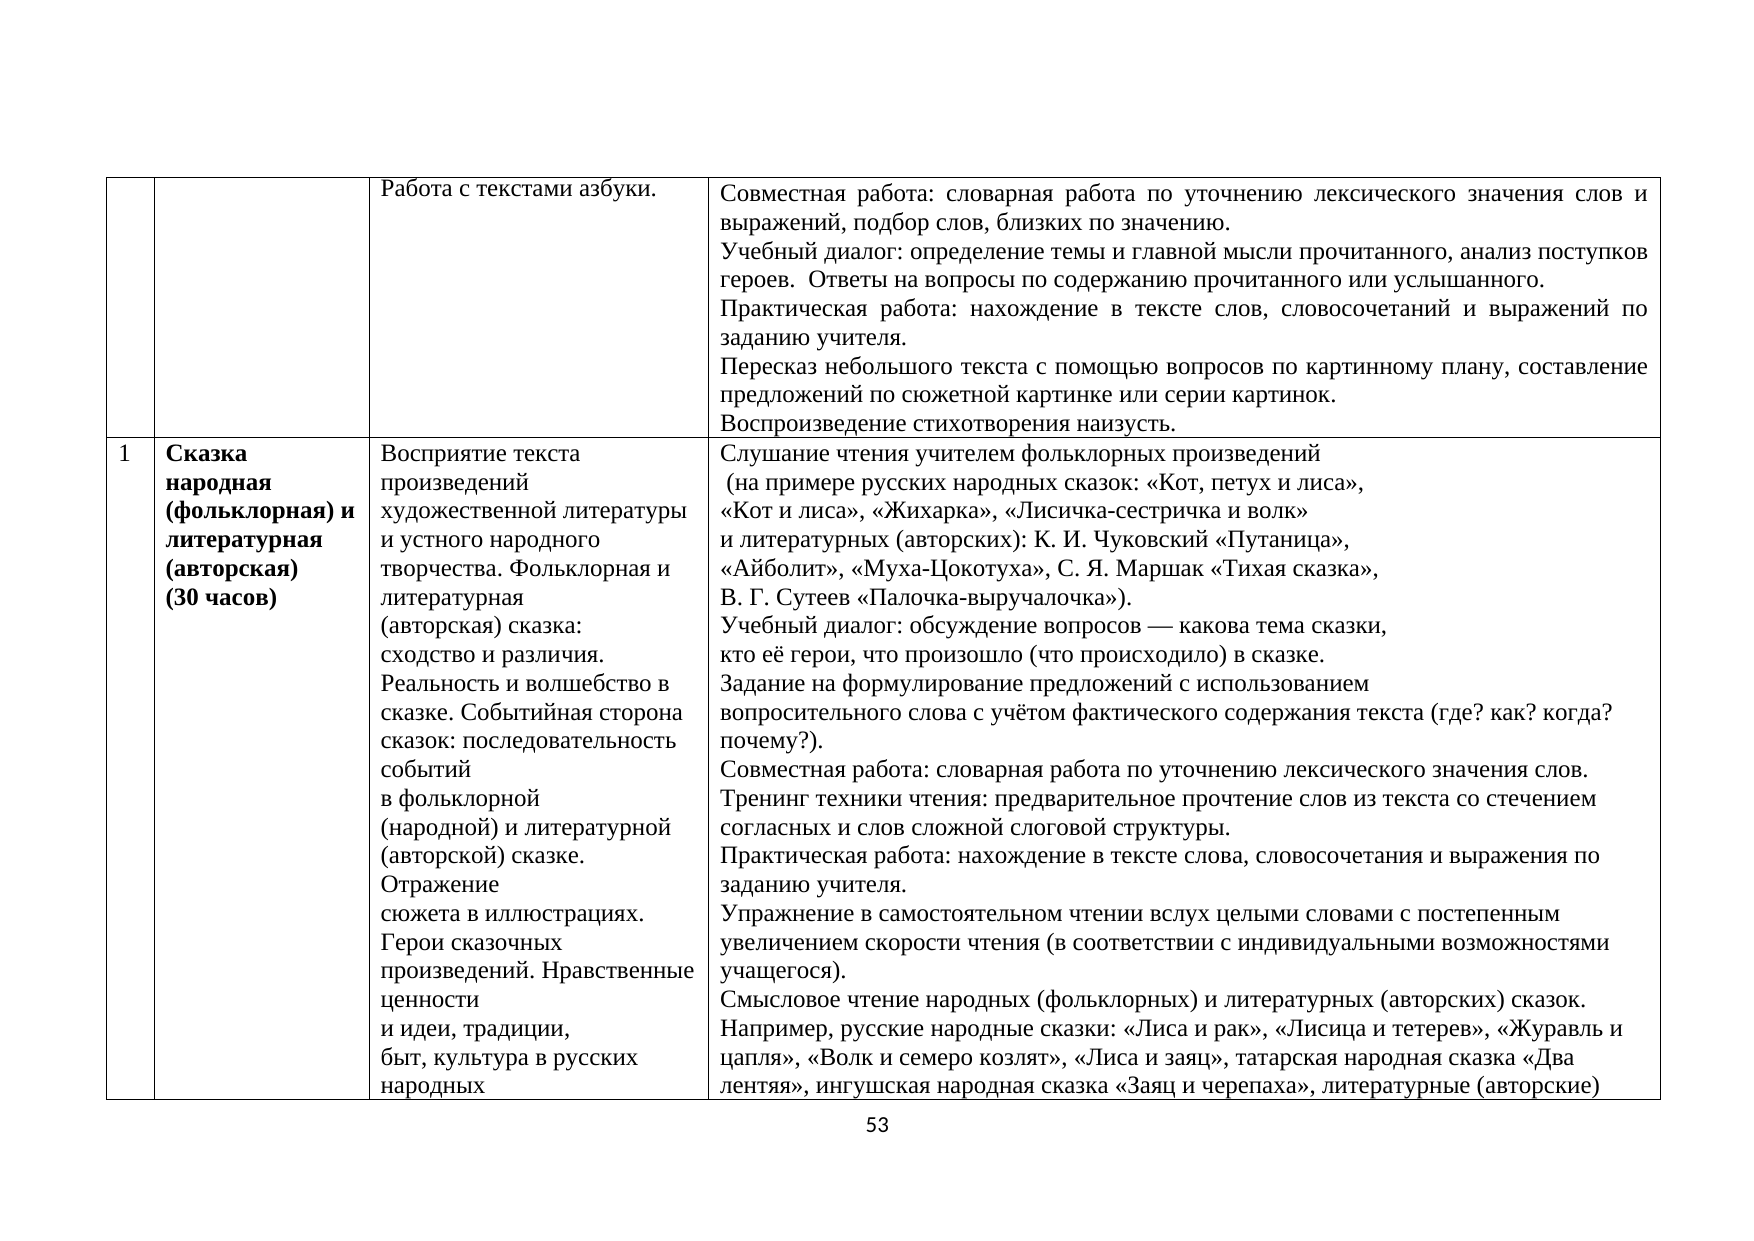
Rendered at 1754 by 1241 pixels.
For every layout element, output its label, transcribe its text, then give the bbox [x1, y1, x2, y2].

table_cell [155, 438, 369, 1099]
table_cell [155, 178, 369, 437]
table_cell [370, 178, 708, 437]
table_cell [709, 178, 1660, 437]
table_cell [709, 438, 1660, 1099]
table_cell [370, 438, 708, 1099]
table_cell [107, 178, 154, 437]
table_cell 1 [107, 438, 154, 1099]
